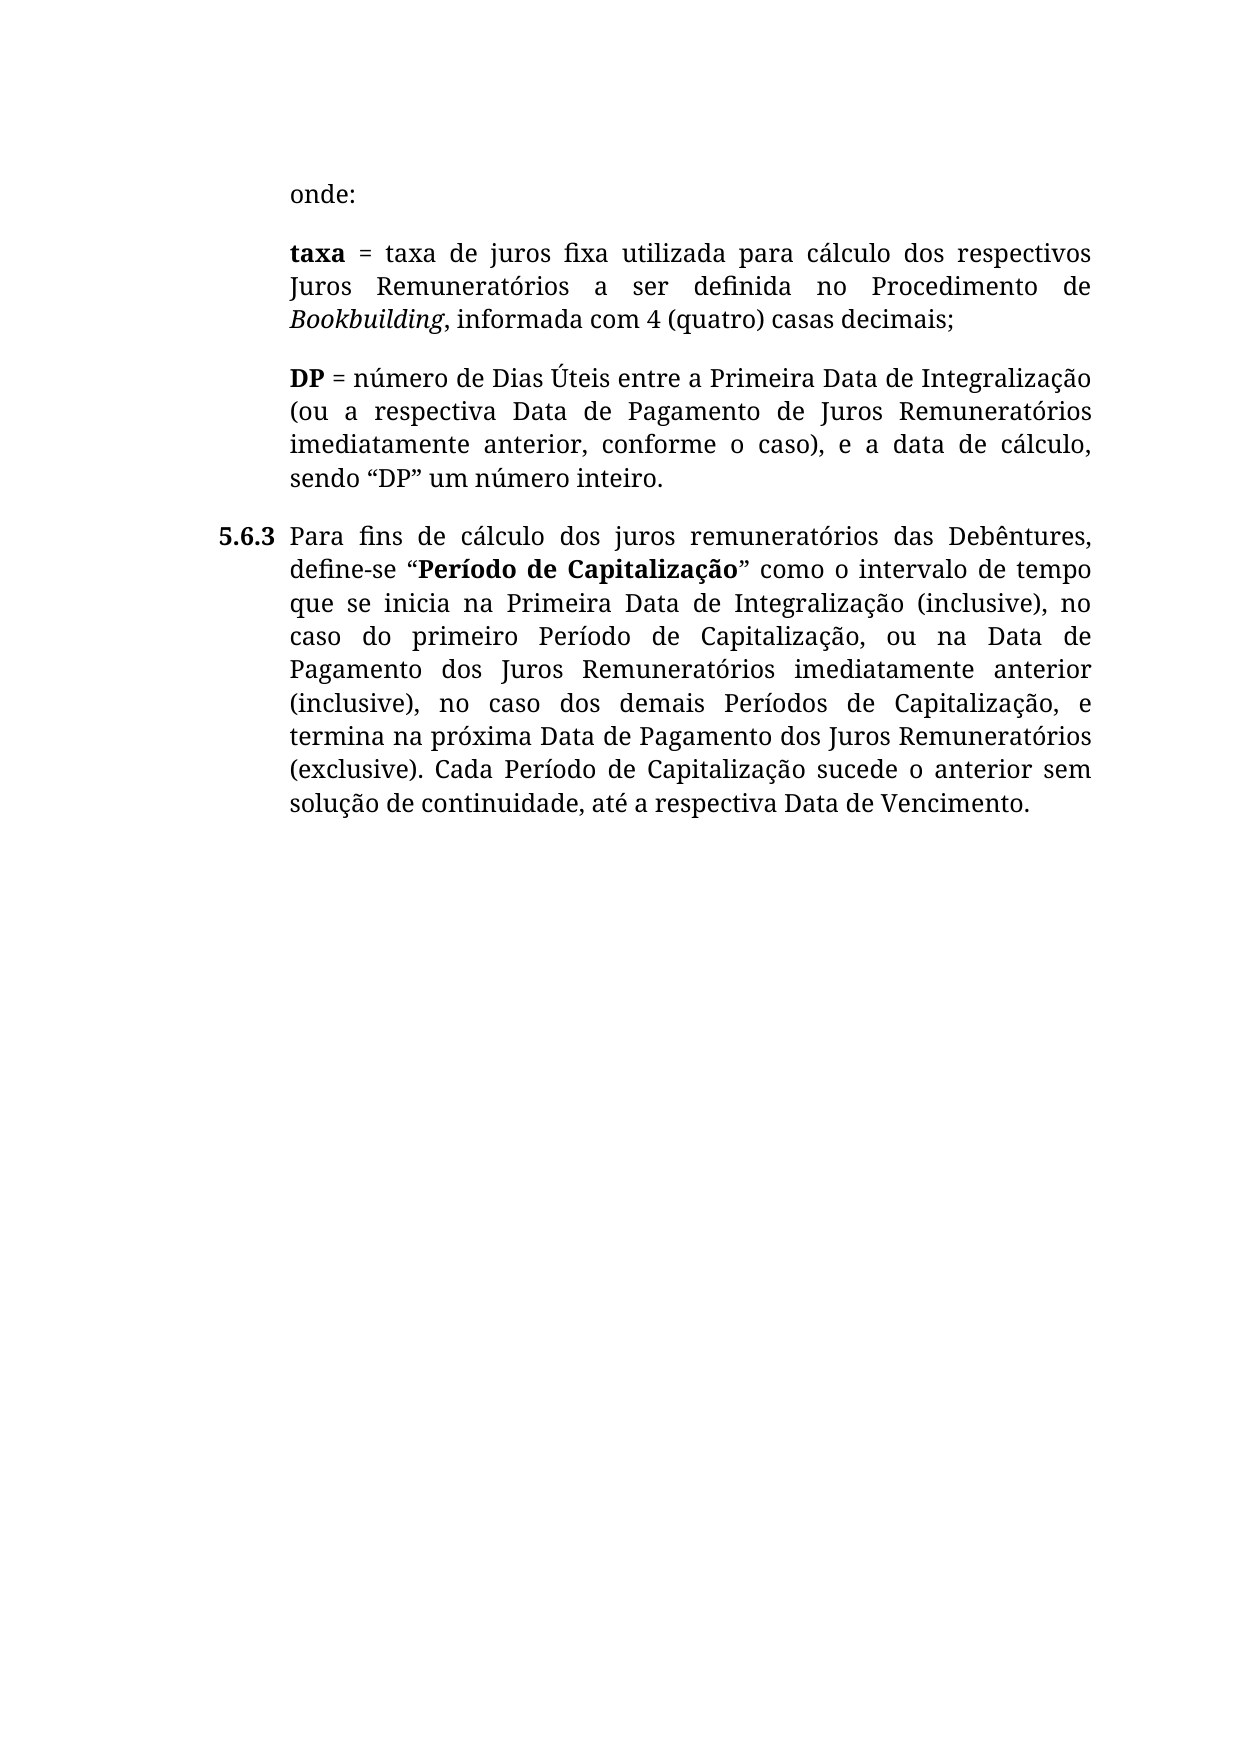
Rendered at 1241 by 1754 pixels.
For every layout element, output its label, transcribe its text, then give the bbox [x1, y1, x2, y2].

text onde: [289, 177, 1092, 211]
text DP = número de Dias Úteis entre a Primeira Data de Integralização (ou a respectiva Data de Pagamento de Juros Remuneratórios imediatamente anterior, conforme o caso), e a data de cálculo, sendo “DP” um número inteiro. [289, 361, 1092, 494]
text taxa = taxa de juros fixa utilizada para cálculo dos respectivos Juros Remuneratórios a ser definida no Procedimento de Bookbuilding, informada com 4 (quatro) casas decimais; [289, 236, 1092, 336]
text Para fins de cálculo dos juros remuneratórios das Debêntures, define-se “Período de Capitalização” como o intervalo de tempo que se inicia na Primeira Data de Integralização (inclusive), no caso do primeiro Período de Capitalização, ou na Data de Pagamento dos Juros Remuneratórios imediatamente anterior (inclusive), no caso dos demais Períodos de Capitalização, e termina na próxima Data de Pagamento dos Juros Remuneratórios (exclusive). Cada Período de Capitalização sucede o anterior sem solução de continuidade, até a respectiva Data de Vencimento. [218, 519, 1092, 819]
